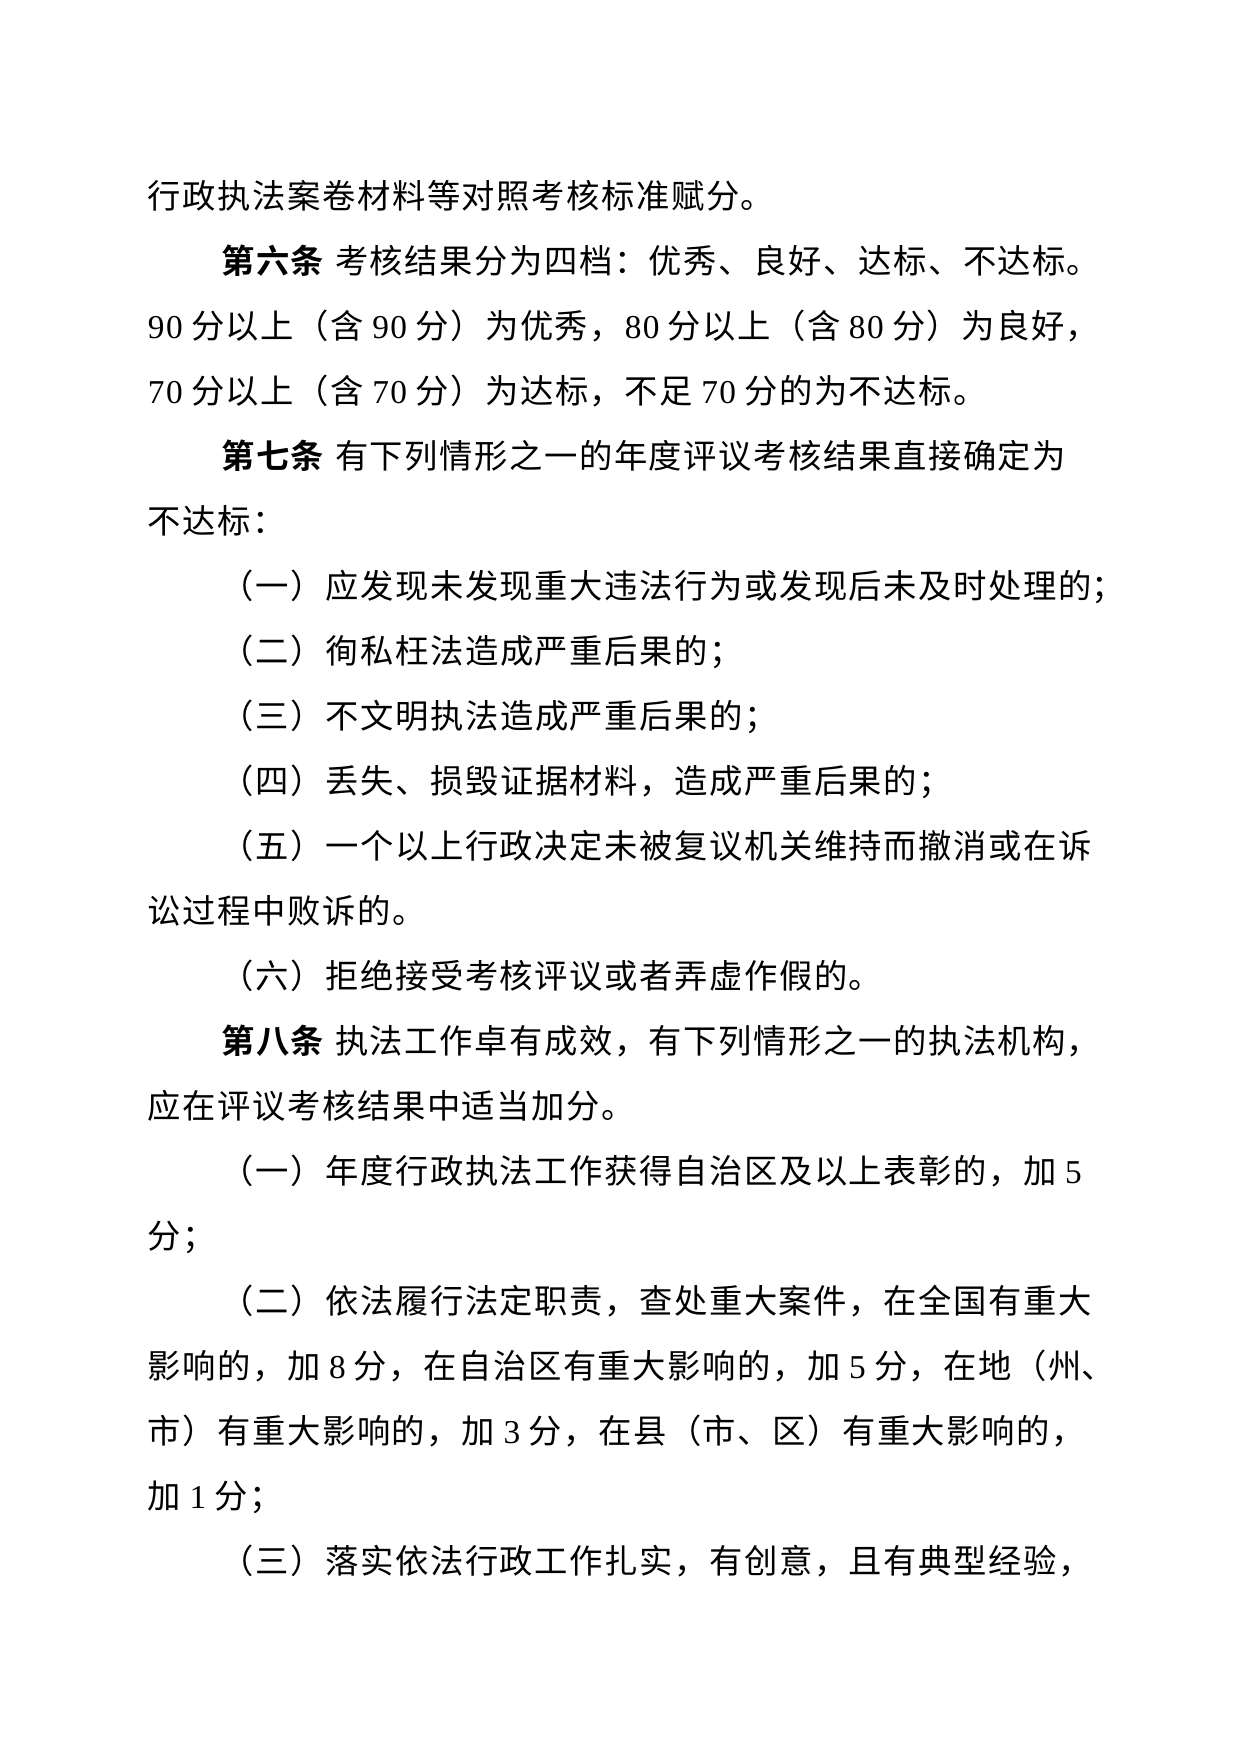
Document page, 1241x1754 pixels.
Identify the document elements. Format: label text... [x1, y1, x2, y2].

list 徇私枉法造成严重后果的； [148, 617, 1092, 682]
list 依法履行法定职责，查处重大案件，在全国有重大影响的，加8分，在自治区有重大影响的，加5分，在地（州、市）有重大影响的，加3分，在县（市、区）有重大影响的，加1分； [148, 1267, 1092, 1527]
list 年度行政执法工作获得自治区及以上表彰的，加5分； [148, 1137, 1092, 1267]
list 应发现未发现重大违法行为或发现后未及时处理的； [148, 552, 1092, 617]
text 第七条 有下列情形之一的年度评议考核结果直接确定为不达标： [148, 422, 1092, 552]
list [148, 1527, 1092, 1592]
text 第八条 执法工作卓有成效，有下列情形之一的执法机构，应在评议考核结果中适当加分。 [148, 1007, 1092, 1137]
list 丢失、损毁证据材料，造成严重后果的； [148, 747, 1092, 812]
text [148, 162, 1092, 227]
list 不文明执法造成严重后果的； [148, 682, 1092, 747]
list 拒绝接受考核评议或者弄虚作假的。 [148, 942, 1092, 1007]
list 一个以上行政决定未被复议机关维持而撤消或在诉讼过程中败诉的。 [148, 812, 1092, 942]
text 第六条 考核结果分为四档：优秀、良好、达标、不达标。90分以上（含90分）为优秀，80分以上（含80分）为良好，70分以上（含70分）为达标，不足70分的为不达标。 [148, 227, 1092, 422]
